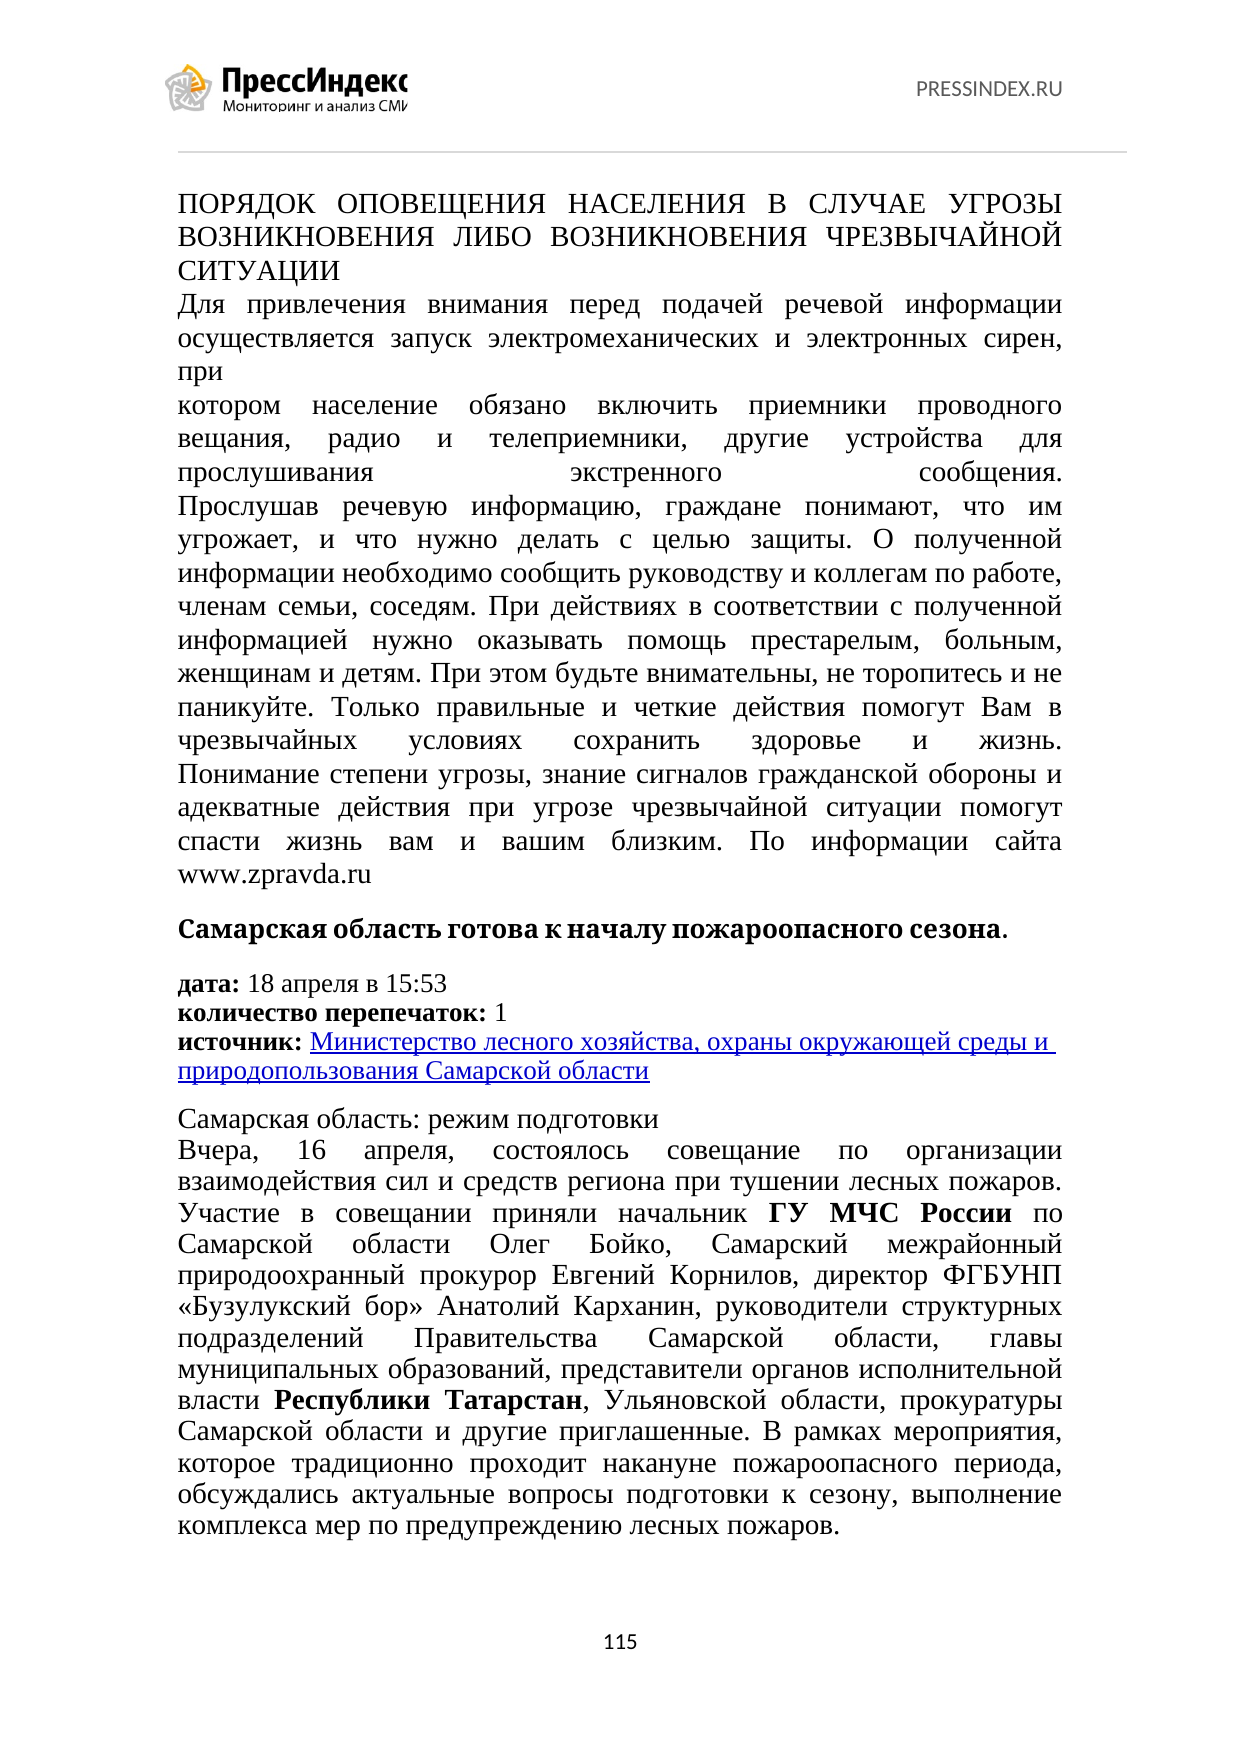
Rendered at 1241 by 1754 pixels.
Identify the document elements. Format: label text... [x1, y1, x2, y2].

text Вчера, 16 апреля, состоялось совещание по организации взаимодействия сил и средств региона при тушении лесных пожаров. Участие в совещании приняли начальник ГУ МЧС России по Самарской области Олег Бойко, Самарский межрайонный природоохранный прокурор Евгений Корнилов, директор ФГБУНП «Бузулукский бор» Анатолий Карханин, руководители структурных подразделений Правительства Самарской области, главы муниципальных образований, представители органов исполнительной власти Республики Татарстан, Ульяновской области, прокуратуры Самарской области и другие приглашенные. В рамках мероприятия, которое традиционно проходит накануне пожароопасного периода, обсуждались актуальные вопросы подготовки к сезону, выполнение комплекса мер по предупреждению лесных пожаров. [177, 1134, 1063, 1541]
picture [163, 64, 408, 111]
subtitle Самарская область готова к началу пожароопасного сезона. [177, 916, 1063, 944]
text Самарская область: режим подготовки [177, 1101, 1063, 1134]
text дата: 18 апреля в 15:53 количество перепечаток: 1 источник: Министерство лесного хозяйства, охраны окружающей среды и природопользования Самарской области [177, 969, 1063, 1085]
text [177, 186, 1063, 890]
